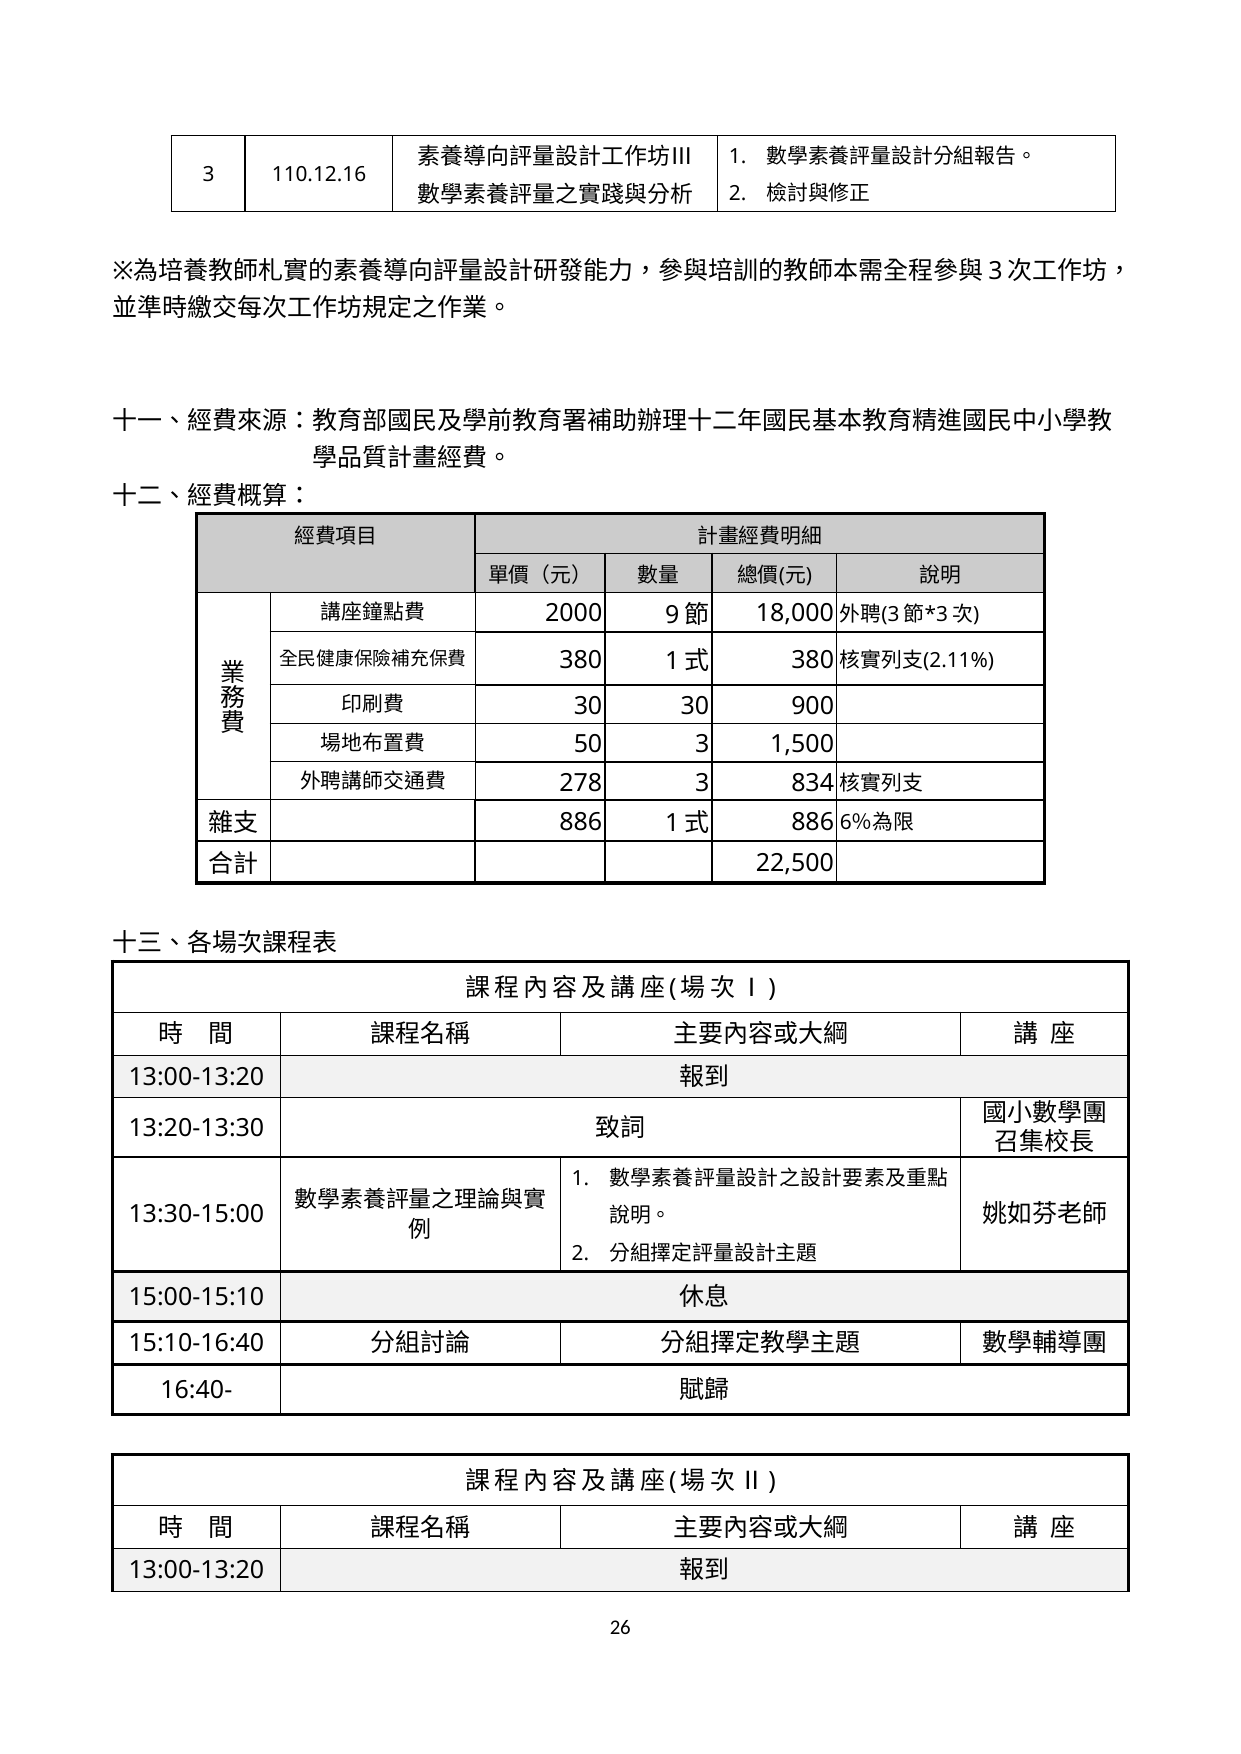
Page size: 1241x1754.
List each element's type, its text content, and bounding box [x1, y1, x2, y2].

table_cell [476, 842, 604, 881]
table_cell 場地布置費 [271, 724, 475, 761]
table_cell 18,000 [713, 593, 836, 631]
table_cell 9節 [606, 593, 711, 631]
table_cell 3 [606, 763, 711, 799]
table_cell 報到 [281, 1549, 1127, 1591]
table_cell 30 [606, 686, 711, 722]
text 十三、各場次課程表 [112, 922, 1128, 959]
table_cell [271, 800, 474, 840]
table_cell 22,500 [713, 842, 836, 881]
table_cell 886 [713, 801, 836, 840]
table_cell 13:20-13:30 [114, 1098, 280, 1156]
table_cell 講 座 [961, 1013, 1127, 1055]
table_cell 16:40- [114, 1366, 280, 1412]
table_header 課程內容及講座(場次Ⅰ) [114, 963, 1127, 1012]
text ※為培養教師札實的素養導向評量設計研發能力，參與培訓的教師本需全程參與3次工作坊，並準時繳交每次工作坊規定之作業。 [112, 249, 1128, 324]
table_cell 3 [172, 136, 244, 211]
table_cell 數量 [606, 554, 711, 592]
table_cell 國小數學團 召集校長 [961, 1098, 1127, 1156]
table_header 經費項目 [198, 515, 474, 592]
table_cell 50 [476, 724, 604, 761]
table_cell 單價（元） [476, 554, 604, 592]
table_cell 834 [713, 763, 836, 799]
table_cell 2000 [476, 593, 604, 631]
table_cell 30 [476, 686, 604, 722]
text 十二、經費概算： [112, 474, 1128, 512]
table_cell 13:00-13:20 [114, 1549, 280, 1591]
table_cell 13:30-15:00 [114, 1158, 280, 1270]
table_cell 數學素養評量之理論與實例 [281, 1158, 560, 1270]
table_cell 課程名稱 [281, 1013, 560, 1055]
table_cell 1式 [606, 801, 711, 840]
table_cell 講座鐘點費 [271, 593, 475, 631]
table_cell 說明 [837, 554, 1043, 592]
table_cell 380 [476, 633, 604, 684]
table_cell 278 [476, 763, 604, 799]
table_cell 分組擇定教學主題 [561, 1323, 960, 1363]
table_cell 合計 [198, 842, 270, 881]
table_cell 致詞 [281, 1098, 960, 1156]
table_cell [837, 842, 1043, 881]
table_cell 外聘(3節*3次) [837, 593, 1043, 631]
table_cell 報到 [281, 1056, 1127, 1097]
table_cell 全民健康保險補充保費 [271, 632, 475, 684]
text 十一、經費來源：教育部國民及學前教育署補助辦理十二年國民基本教育精進國民中小學教學品質計畫經費。 [112, 399, 1128, 474]
table_cell 外聘講師交通費 [271, 762, 475, 799]
table_cell 6％為限 [837, 801, 1043, 840]
table_cell 主要內容或大綱 [561, 1506, 960, 1548]
table_cell 核實列支 [837, 763, 1043, 799]
table_cell 課程名稱 [281, 1506, 560, 1548]
table_cell 數學素養評量設計之設計要素及重點說明。 分組擇定評量設計主題 [561, 1158, 960, 1270]
table_cell 110.12.16 [246, 136, 392, 211]
table_cell 1式 [606, 633, 711, 684]
table_cell 13:00-13:20 [114, 1056, 280, 1097]
table_cell [606, 842, 711, 881]
table_cell 核實列支(2.11%) [837, 633, 1043, 684]
table_cell 印刷費 [271, 685, 475, 722]
table_header 課程內容及講座(場次Ⅱ) [114, 1456, 1127, 1505]
table_cell 業務費 [198, 593, 270, 799]
table_cell 主要內容或大綱 [561, 1013, 960, 1055]
table_cell 15:10-16:40 [114, 1323, 280, 1363]
table_header 計畫經費明細 [476, 515, 1043, 553]
table_cell 休息 [281, 1273, 1127, 1320]
table_cell 素養導向評量設計工作坊Ⅲ 數學素養評量之實踐與分析 [393, 136, 717, 211]
table_cell 時 間 [114, 1506, 280, 1548]
table_cell [837, 724, 1043, 761]
table_cell 賦歸 [281, 1366, 1127, 1412]
table_cell 數學素養評量設計分組報告。 檢討與修正 [718, 136, 1115, 211]
table_cell 1,500 [713, 724, 836, 761]
table_cell 900 [713, 686, 836, 722]
table_cell [837, 686, 1043, 722]
table_cell 數學輔導團 [961, 1323, 1127, 1363]
table_cell 時 間 [114, 1013, 280, 1055]
table_cell 總價(元) [713, 554, 836, 592]
table_cell 15:00-15:10 [114, 1273, 280, 1320]
table_cell 380 [713, 633, 836, 684]
table_cell 講 座 [961, 1506, 1127, 1548]
table_cell [271, 842, 474, 881]
table_cell 886 [476, 801, 604, 840]
table_cell 分組討論 [281, 1323, 560, 1363]
table_cell 雜支 [198, 800, 270, 840]
table_cell 3 [606, 724, 711, 761]
table_cell 姚如芬老師 [961, 1158, 1127, 1270]
